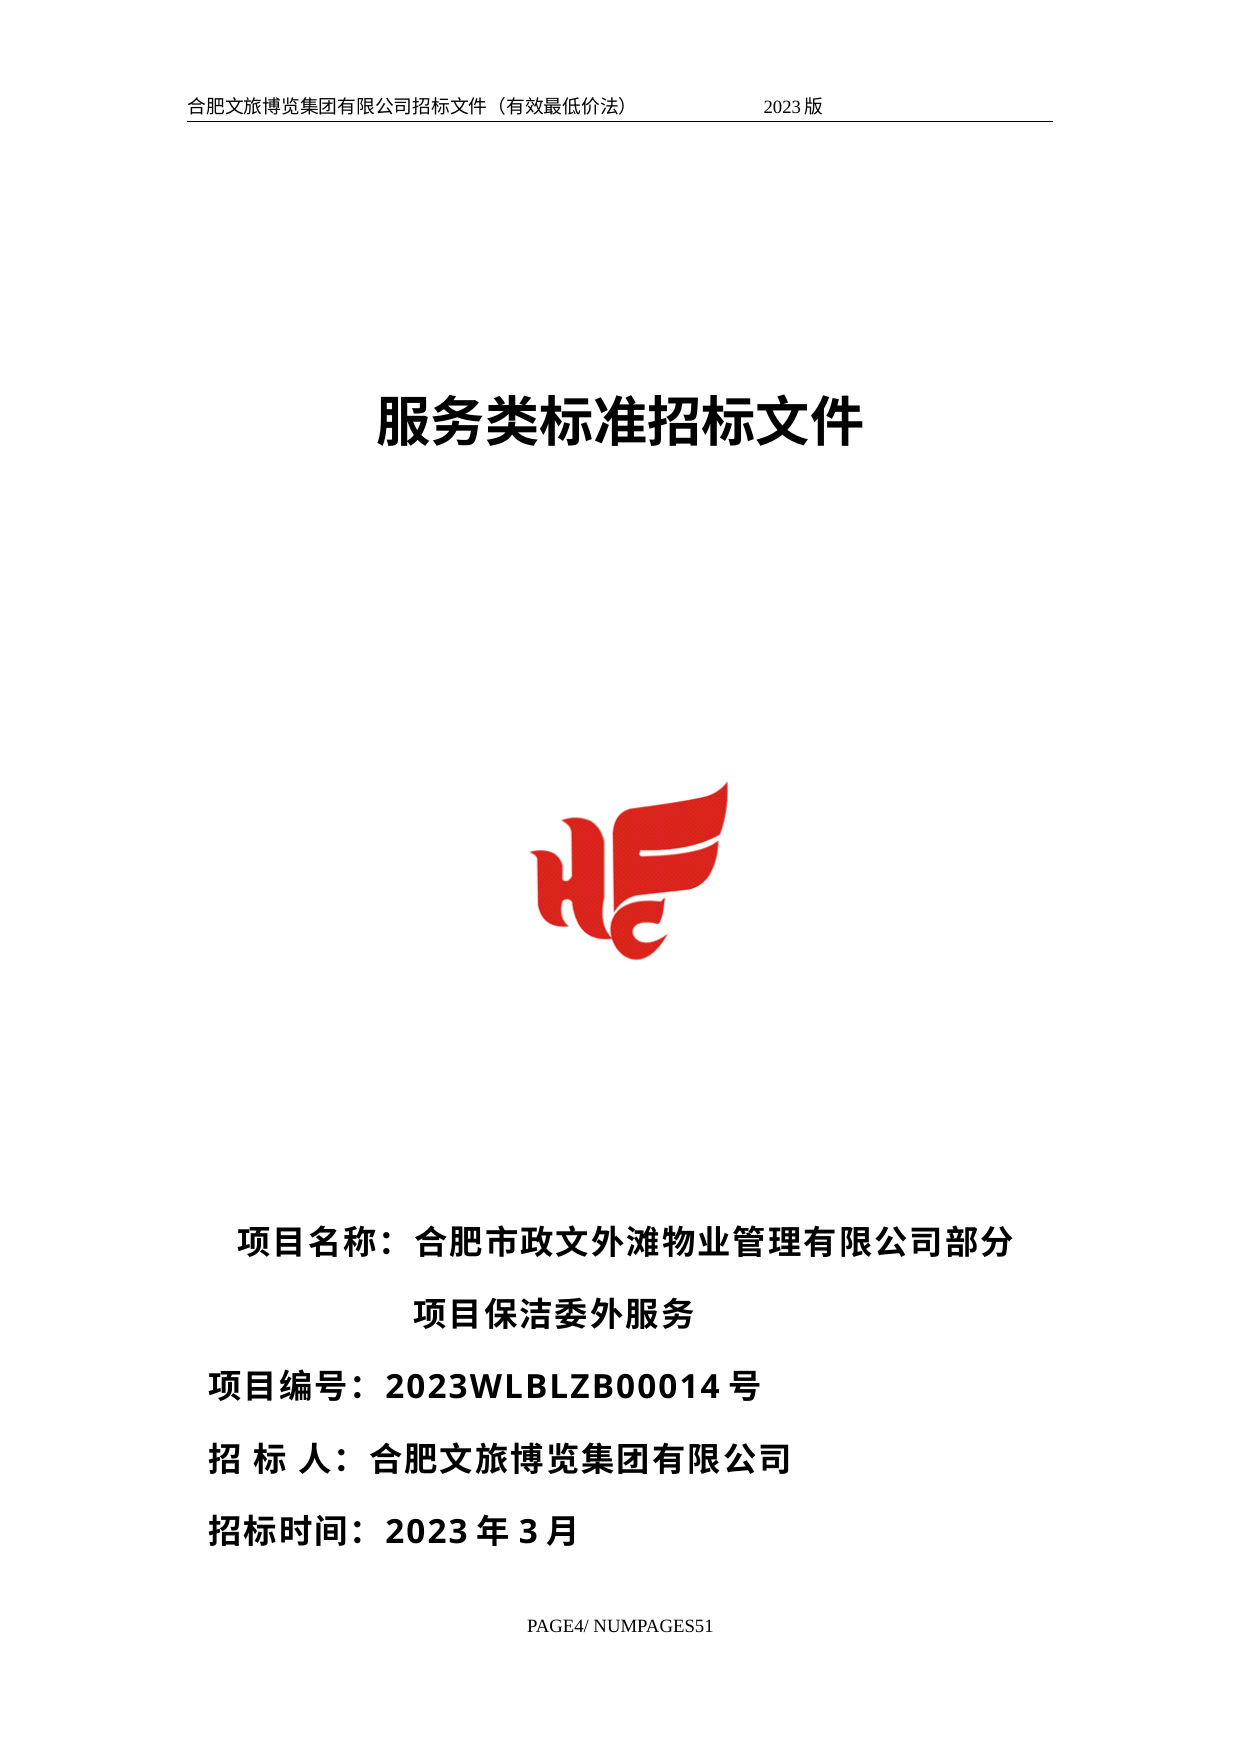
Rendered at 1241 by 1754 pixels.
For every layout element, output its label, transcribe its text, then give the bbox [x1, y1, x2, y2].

text 服务类标准招标文件 [187, 299, 1053, 477]
picture [506, 754, 734, 973]
text 项目编号：2023WLBLZB00014号 [187, 1360, 1053, 1409]
text 项目名称：合肥市政文外滩物业管理有限公司部分 [187, 1215, 1053, 1264]
text 招 标 人：合肥文旅博览集团有限公司 [187, 1433, 1053, 1481]
text 项目保洁委外服务 [187, 1288, 1053, 1336]
text 招标时间：2023年3月 [187, 1505, 1053, 1554]
